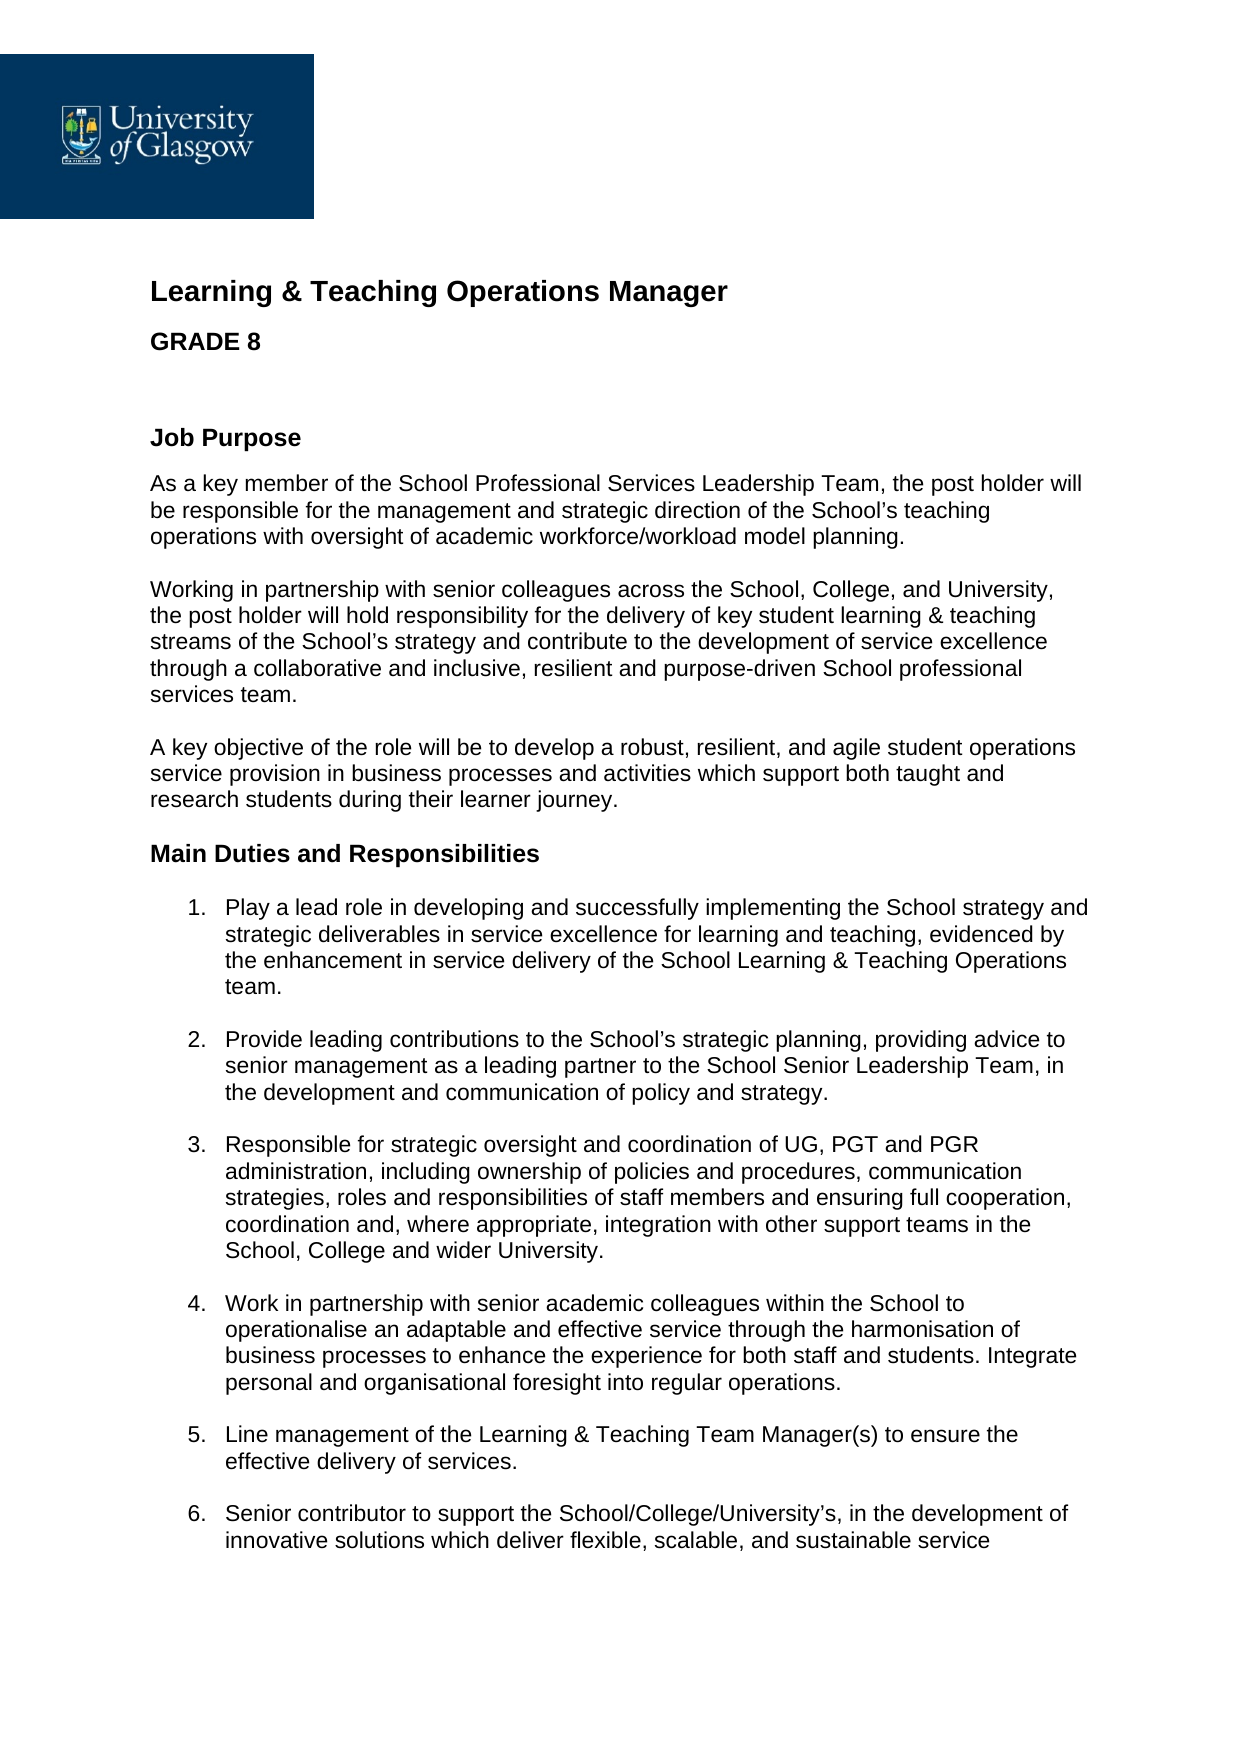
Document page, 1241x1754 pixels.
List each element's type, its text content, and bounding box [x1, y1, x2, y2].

text Learning & Teaching Operations Manager [150, 274, 1090, 308]
text Job Purpose [150, 422, 1090, 451]
list Line management of the Learning & Teaching Team Manager(s) to ensure the effective delivery of services. [187, 1421, 1090, 1474]
list Provide leading contributions to the School’s strategic planning, providing advice to senior management as a leading partner to the School Senior Leadership Team, in the development and communication of policy and strategy. [187, 1026, 1090, 1105]
picture [0, 54, 314, 219]
text A key objective of the role will be to develop a robust, resilient, and agile student operations service provision in business processes and activities which support both taught and research students during their learner journey. [150, 734, 1090, 813]
text As a key member of the School Professional Services Leadership Team, the post holder will be responsible for the management and strategic direction of the School’s teaching operations with oversight of academic workforce/workload model planning. [150, 470, 1090, 549]
text Main Duties and Responsibilities [150, 839, 1090, 868]
text GRADE 8 [150, 327, 1090, 356]
list Work in partnership with senior academic colleagues within the School to operationalise an adaptable and effective service through the harmonisation of business processes to enhance the experience for both staff and students. Integrate personal and organisational foresight into regular operations. [187, 1289, 1090, 1395]
text Working in partnership with senior colleagues across the School, College, and University, the post holder will hold responsibility for the delivery of key student learning & teaching streams of the School’s strategy and contribute to the development of service excellence through a collaborative and inclusive, resilient and purpose-driven School professional services team. [150, 576, 1090, 707]
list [187, 1500, 1090, 1553]
list Play a lead role in developing and successfully implementing the School strategy and strategic deliverables in service excellence for learning and teaching, evidenced by the enhancement in service delivery of the School Learning & Teaching Operations team. [187, 894, 1090, 1000]
list Responsible for strategic oversight and coordination of UG, PGT and PGR administration, including ownership of policies and procedures, communication strategies, roles and responsibilities of staff members and ensuring full cooperation, coordination and, where appropriate, integration with other support teams in the School, College and wider University. [187, 1131, 1090, 1263]
